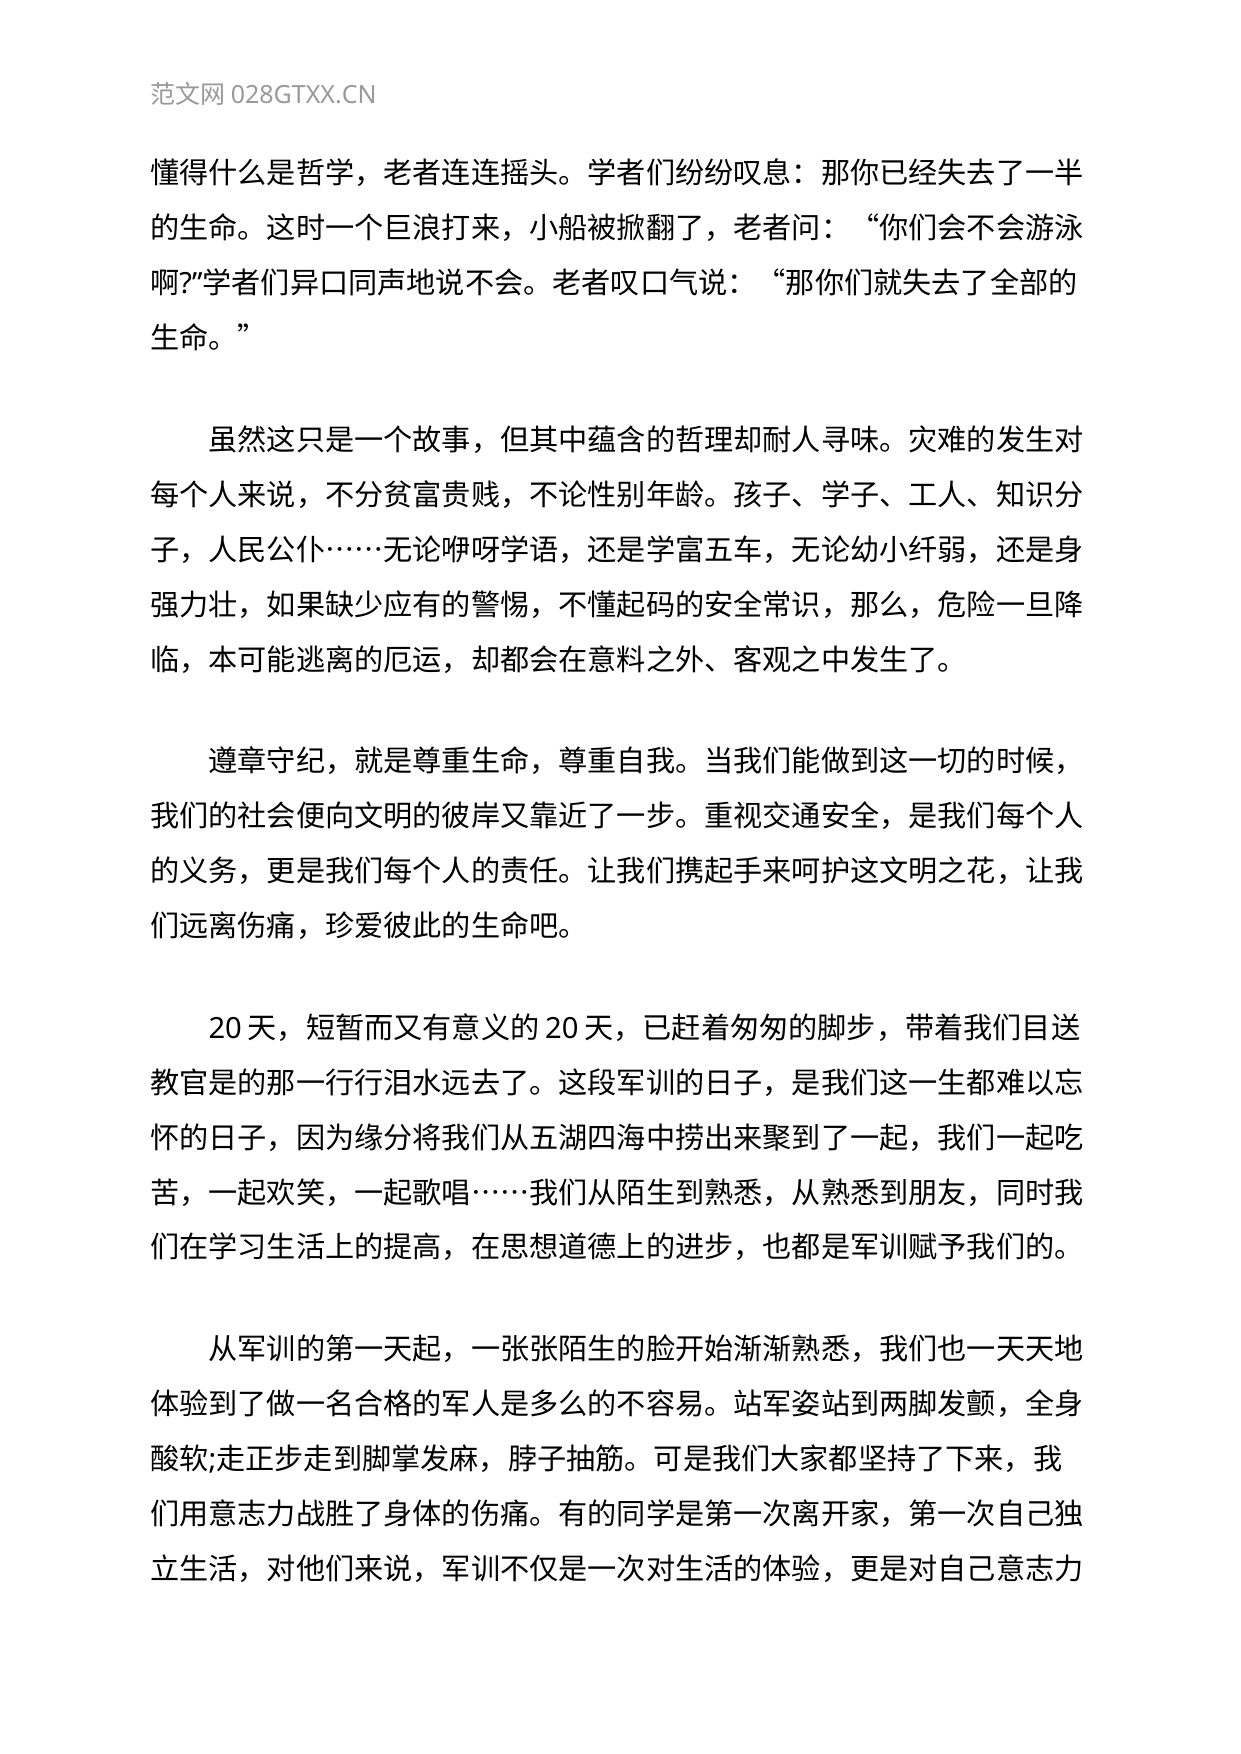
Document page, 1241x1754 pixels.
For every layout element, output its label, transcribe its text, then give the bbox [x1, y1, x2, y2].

text 虽然这只是一个故事，但其中蕴含的哲理却耐人寻味。灾难的发生对每个人来说，不分贫富贵贱，不论性别年龄。孩子、学子、工人、知识分子，人民公仆……无论咿呀学语，还是学富五车，无论幼小纤弱，还是身强力壮，如果缺少应有的警惕，不懂起码的安全常识，那么，危险一旦降临，本可能逃离的厄运，却都会在意料之外、客观之中发生了。 [150, 417, 1090, 678]
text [150, 150, 1090, 357]
text 20天，短暂而又有意义的20天，已赶着匆匆的脚步，带着我们目送教官是的那一行行泪水远去了。这段军训的日子，是我们这一生都难以忘怀的日子，因为缘分将我们从五湖四海中捞出来聚到了一起，我们一起吃苦，一起欢笑，一起歌唱……我们从陌生到熟悉，从熟悉到朋友，同时我们在学习生活上的提高，在思想道德上的进步，也都是军训赋予我们的。 [150, 1004, 1090, 1266]
text 遵章守纪，就是尊重生命，尊重自我。当我们能做到这一切的时候，我们的社会便向文明的彼岸又靠近了一步。重视交通安全，是我们每个人的义务，更是我们每个人的责任。让我们携起手来呵护这文明之花，让我们远离伤痛，珍爱彼此的生命吧。 [150, 738, 1090, 945]
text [150, 1326, 1090, 1588]
